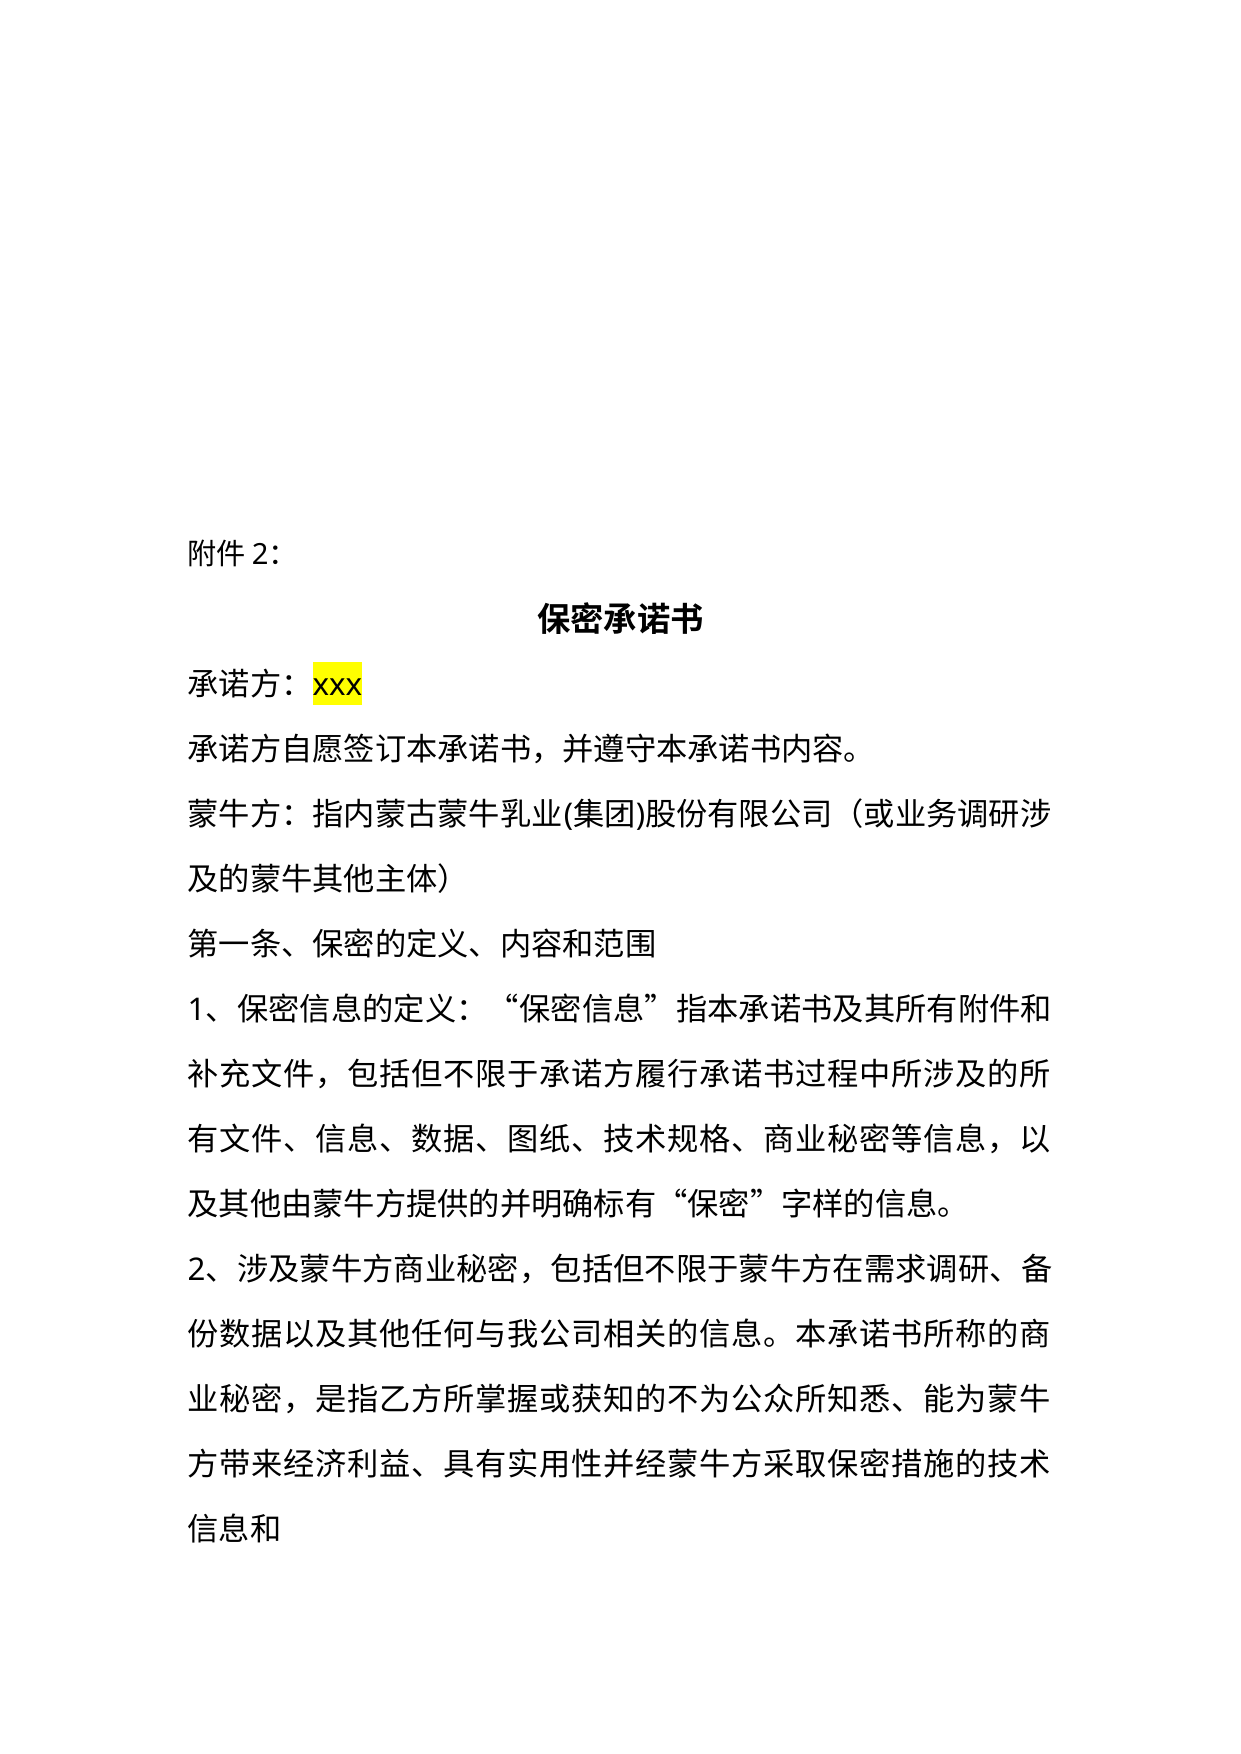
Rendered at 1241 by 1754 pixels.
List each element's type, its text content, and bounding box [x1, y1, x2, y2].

text 承诺方自愿签订本承诺书，并遵守本承诺书内容。 [187, 714, 1053, 779]
text 2、涉及蒙牛方商业秘密，包括但不限于蒙牛方在需求调研、备份数据以及其他任何与我公司相关的信息。本承诺书所称的商业秘密，是指乙方所掌握或获知的不为公众所知悉、能为蒙牛方带来经济利益、具有实用性并经蒙牛方采取保密措施的技术信息和 [187, 1234, 1053, 1559]
text 蒙牛方：指内蒙古蒙牛乳业(集团)股份有限公司（或业务调研涉及的蒙牛其他主体） [187, 779, 1053, 909]
text 第一条、保密的定义、内容和范围 [187, 909, 1053, 974]
text 1、保密信息的定义：“保密信息”指本承诺书及其所有附件和补充文件，包括但不限于承诺方履行承诺书过程中所涉及的所有文件、信息、数据、图纸、技术规格、商业秘密等信息，以及其他由蒙牛方提供的并明确标有“保密”字样的信息。 [187, 974, 1053, 1234]
text 保密承诺书 [187, 584, 1053, 649]
text 承诺方：xxx [187, 649, 1053, 714]
text 附件2： [187, 519, 1053, 584]
